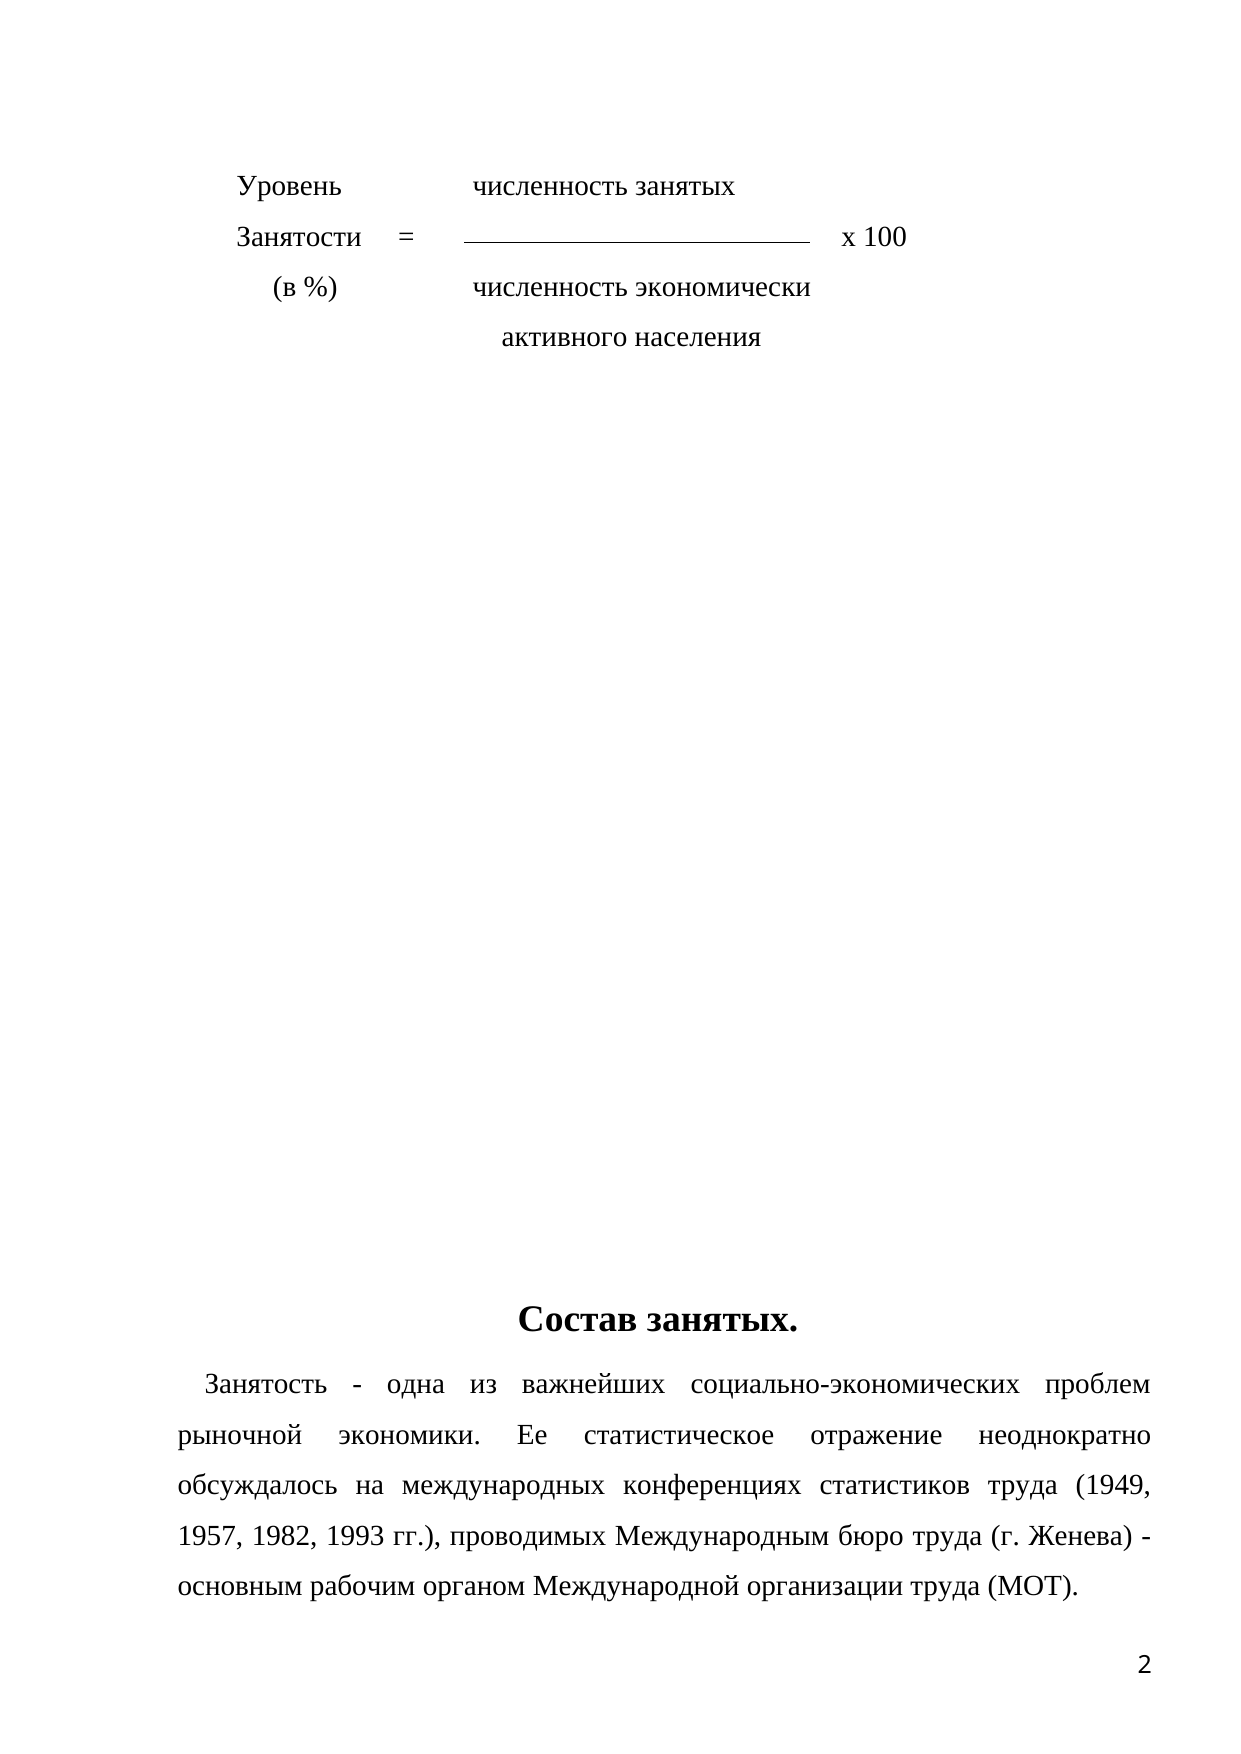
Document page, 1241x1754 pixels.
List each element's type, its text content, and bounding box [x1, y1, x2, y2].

text Состав занятых. [177, 1297, 1152, 1340]
text Занятость - одна из важнейших социально-экономических проблем рыночной экономики. Ее статистическое отражение неоднократно обсуждалось на международных конференциях статистиков труда (1949, 1957, 1982, 1993 гг.), проводимых Международным бюро труда (г. Женева) - основным рабочим органом Международной организации труда (МОТ). [177, 1367, 1152, 1601]
text активного населения [177, 319, 1152, 353]
text Занятости = х 100 [177, 219, 1152, 252]
text Уровень численность занятых [177, 168, 1152, 202]
text (в %) численность экономически [177, 269, 1152, 303]
